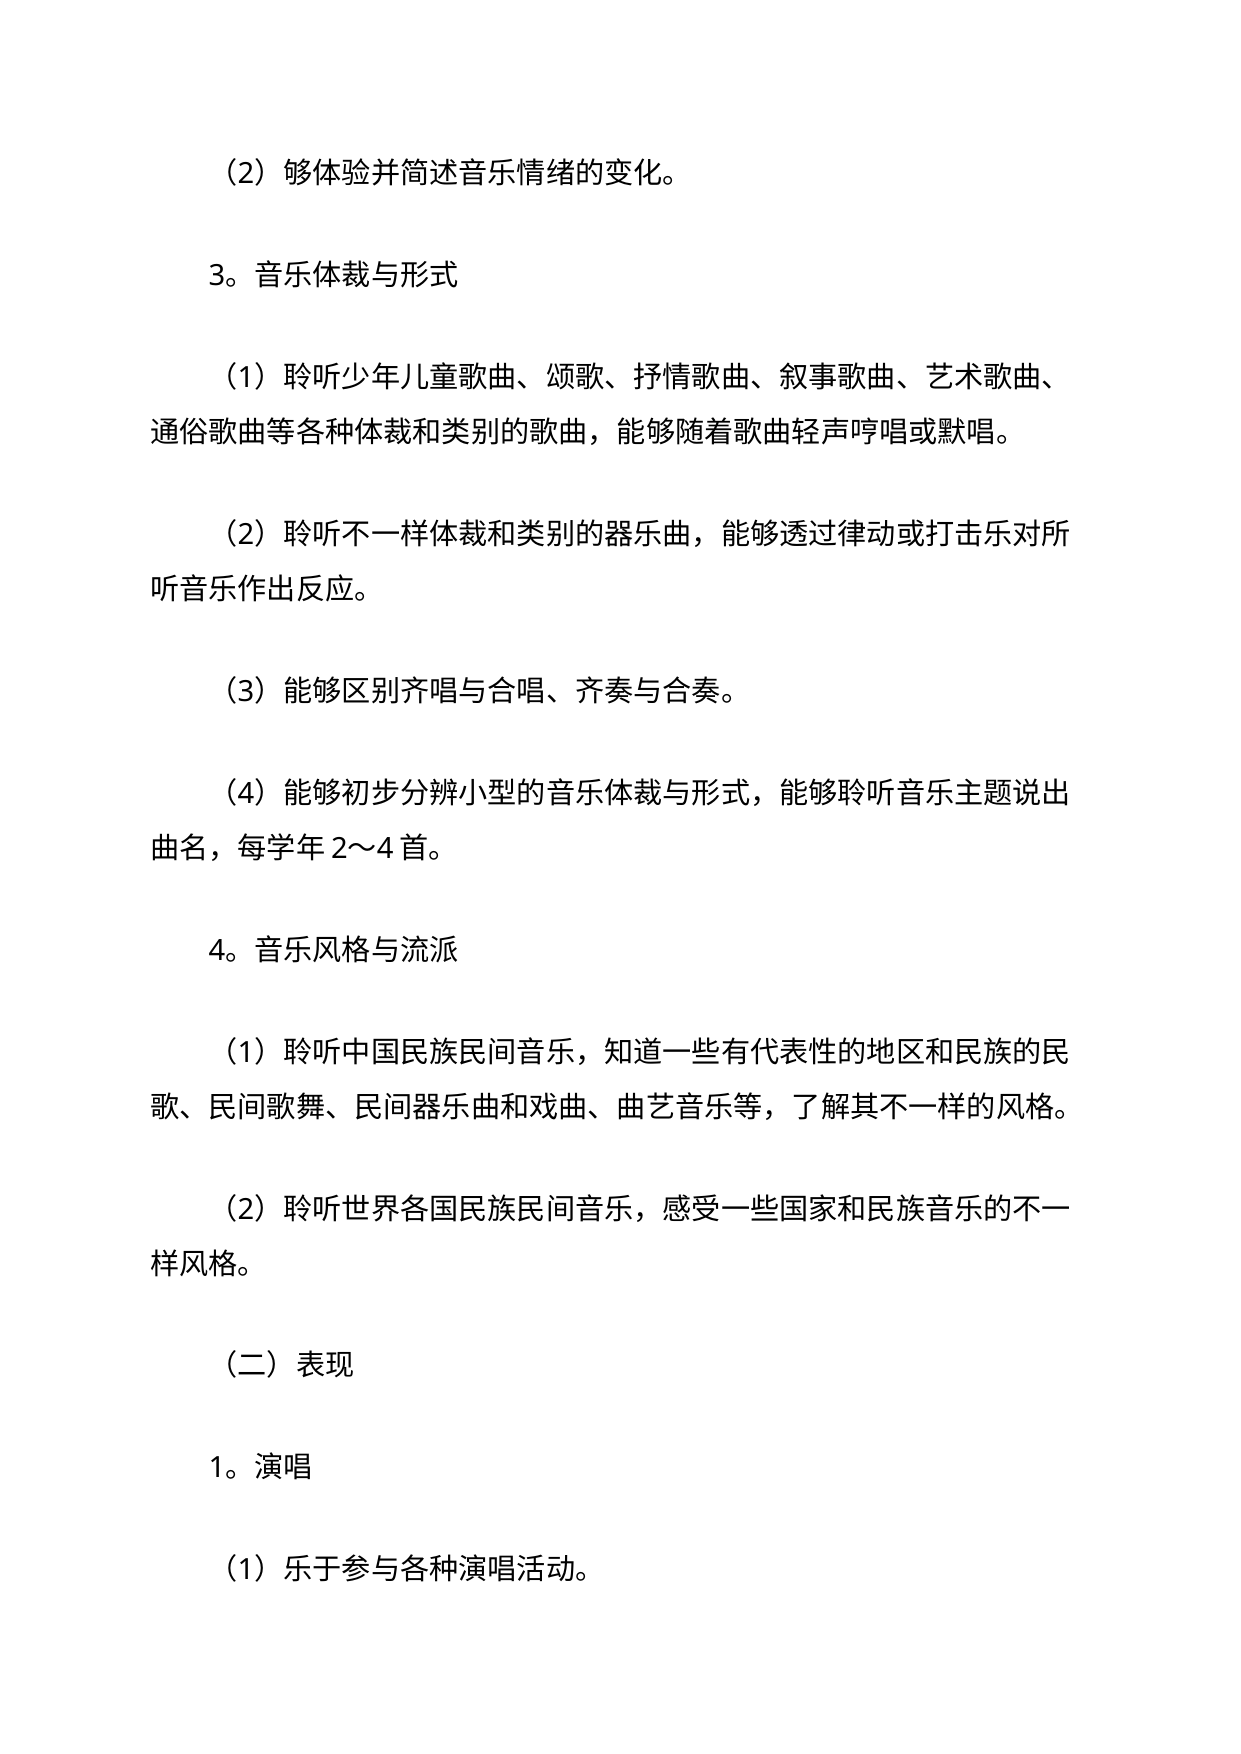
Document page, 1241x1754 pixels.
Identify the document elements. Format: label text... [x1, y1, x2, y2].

text （1）聆听少年儿童歌曲、颂歌、抒情歌曲、叙事歌曲、艺术歌曲、通俗歌曲等各种体裁和类别的歌曲，能够随着歌曲轻声哼唱或默唱。 [150, 354, 1090, 451]
text （二）表现 [150, 1342, 1090, 1384]
text 3。音乐体裁与形式 [150, 252, 1090, 294]
text （2）聆听不一样体裁和类别的器乐曲，能够透过律动或打击乐对所听音乐作出反应。 [150, 511, 1090, 608]
text （2）够体验并简述音乐情绪的变化。 [150, 150, 1090, 192]
text （3）能够区别齐唱与合唱、齐奏与合奏。 [150, 667, 1090, 710]
text （1）乐于参与各种演唱活动。 [150, 1546, 1090, 1588]
text （4）能够初步分辨小型的音乐体裁与形式，能够聆听音乐主题说出曲名，每学年2～4首。 [150, 769, 1090, 867]
text （1）聆听中国民族民间音乐，知道一些有代表性的地区和民族的民歌、民间歌舞、民间器乐曲和戏曲、曲艺音乐等，了解其不一样的风格。 [150, 1028, 1090, 1126]
text 1。演唱 [150, 1444, 1090, 1486]
text （2）聆听世界各国民族民间音乐，感受一些国家和民族音乐的不一样风格。 [150, 1185, 1090, 1282]
text 4。音乐风格与流派 [150, 926, 1090, 969]
